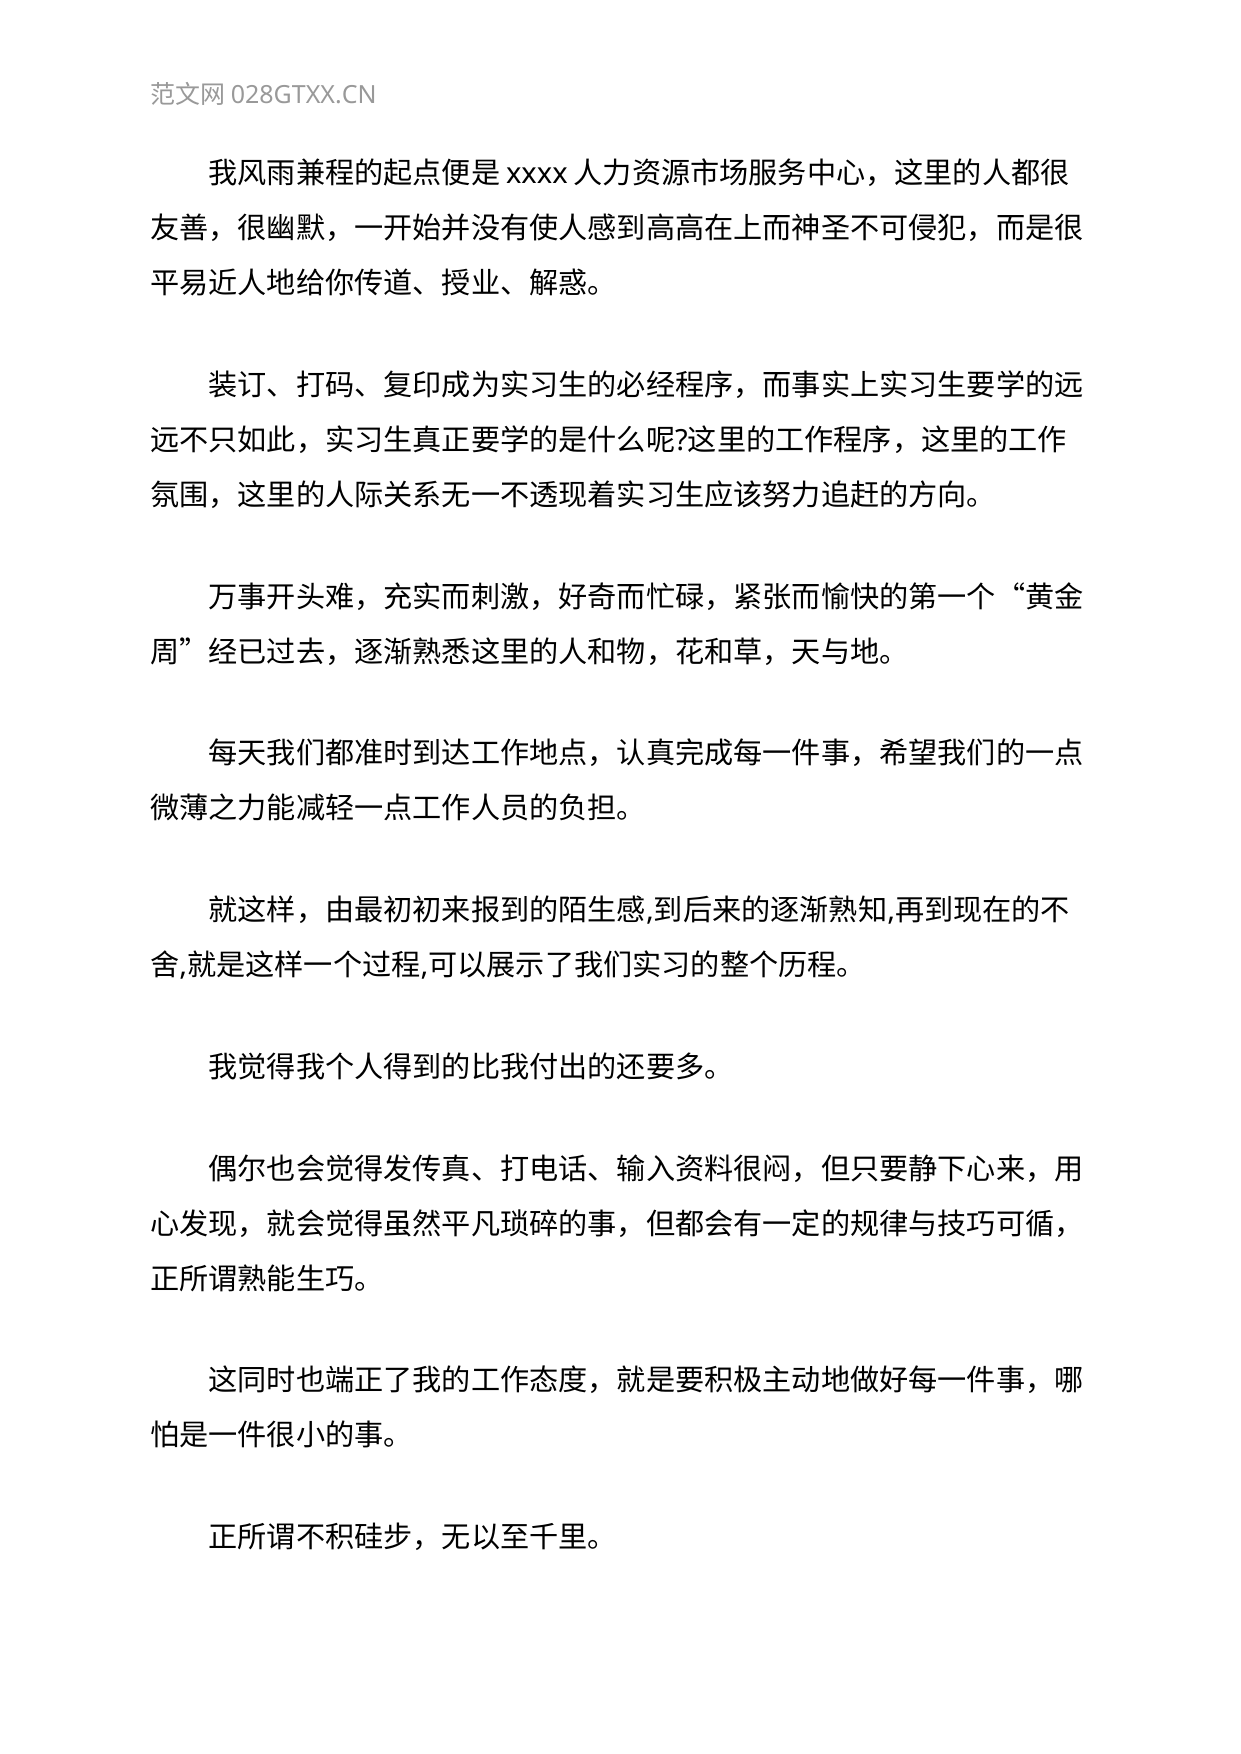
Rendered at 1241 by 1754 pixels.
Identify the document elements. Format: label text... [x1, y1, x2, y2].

text 万事开头难，充实而刺激，好奇而忙碌，紧张而愉快的第一个“黄金周”经已过去，逐渐熟悉这里的人和物，花和草，天与地。 [150, 573, 1090, 671]
text 我风雨兼程的起点便是xxxx人力资源市场服务中心，这里的人都很友善，很幽默，一开始并没有使人感到高高在上而神圣不可侵犯，而是很平易近人地给你传道、授业、解惑。 [150, 150, 1090, 302]
text 这同时也端正了我的工作态度，就是要积极主动地做好每一件事，哪怕是一件很小的事。 [150, 1357, 1090, 1454]
text 我觉得我个人得到的比我付出的还要多。 [150, 1044, 1090, 1086]
text 偶尔也会觉得发传真、打电话、输入资料很闷，但只要静下心来，用心发现，就会觉得虽然平凡琐碎的事，但都会有一定的规律与技巧可循，正所谓熟能生巧。 [150, 1145, 1090, 1297]
text 每天我们都准时到达工作地点，认真完成每一件事，希望我们的一点微薄之力能减轻一点工作人员的负担。 [150, 730, 1090, 827]
text 就这样，由最初初来报到的陌生感,到后来的逐渐熟知,再到现在的不舍,就是这样一个过程,可以展示了我们实习的整个历程。 [150, 887, 1090, 984]
text 装订、打码、复印成为实习生的必经程序，而事实上实习生要学的远远不只如此，实习生真正要学的是什么呢?这里的工作程序，这里的工作氛围，这里的人际关系无一不透现着实习生应该努力追赶的方向。 [150, 362, 1090, 514]
text 正所谓不积硅步，无以至千里。 [150, 1514, 1090, 1556]
